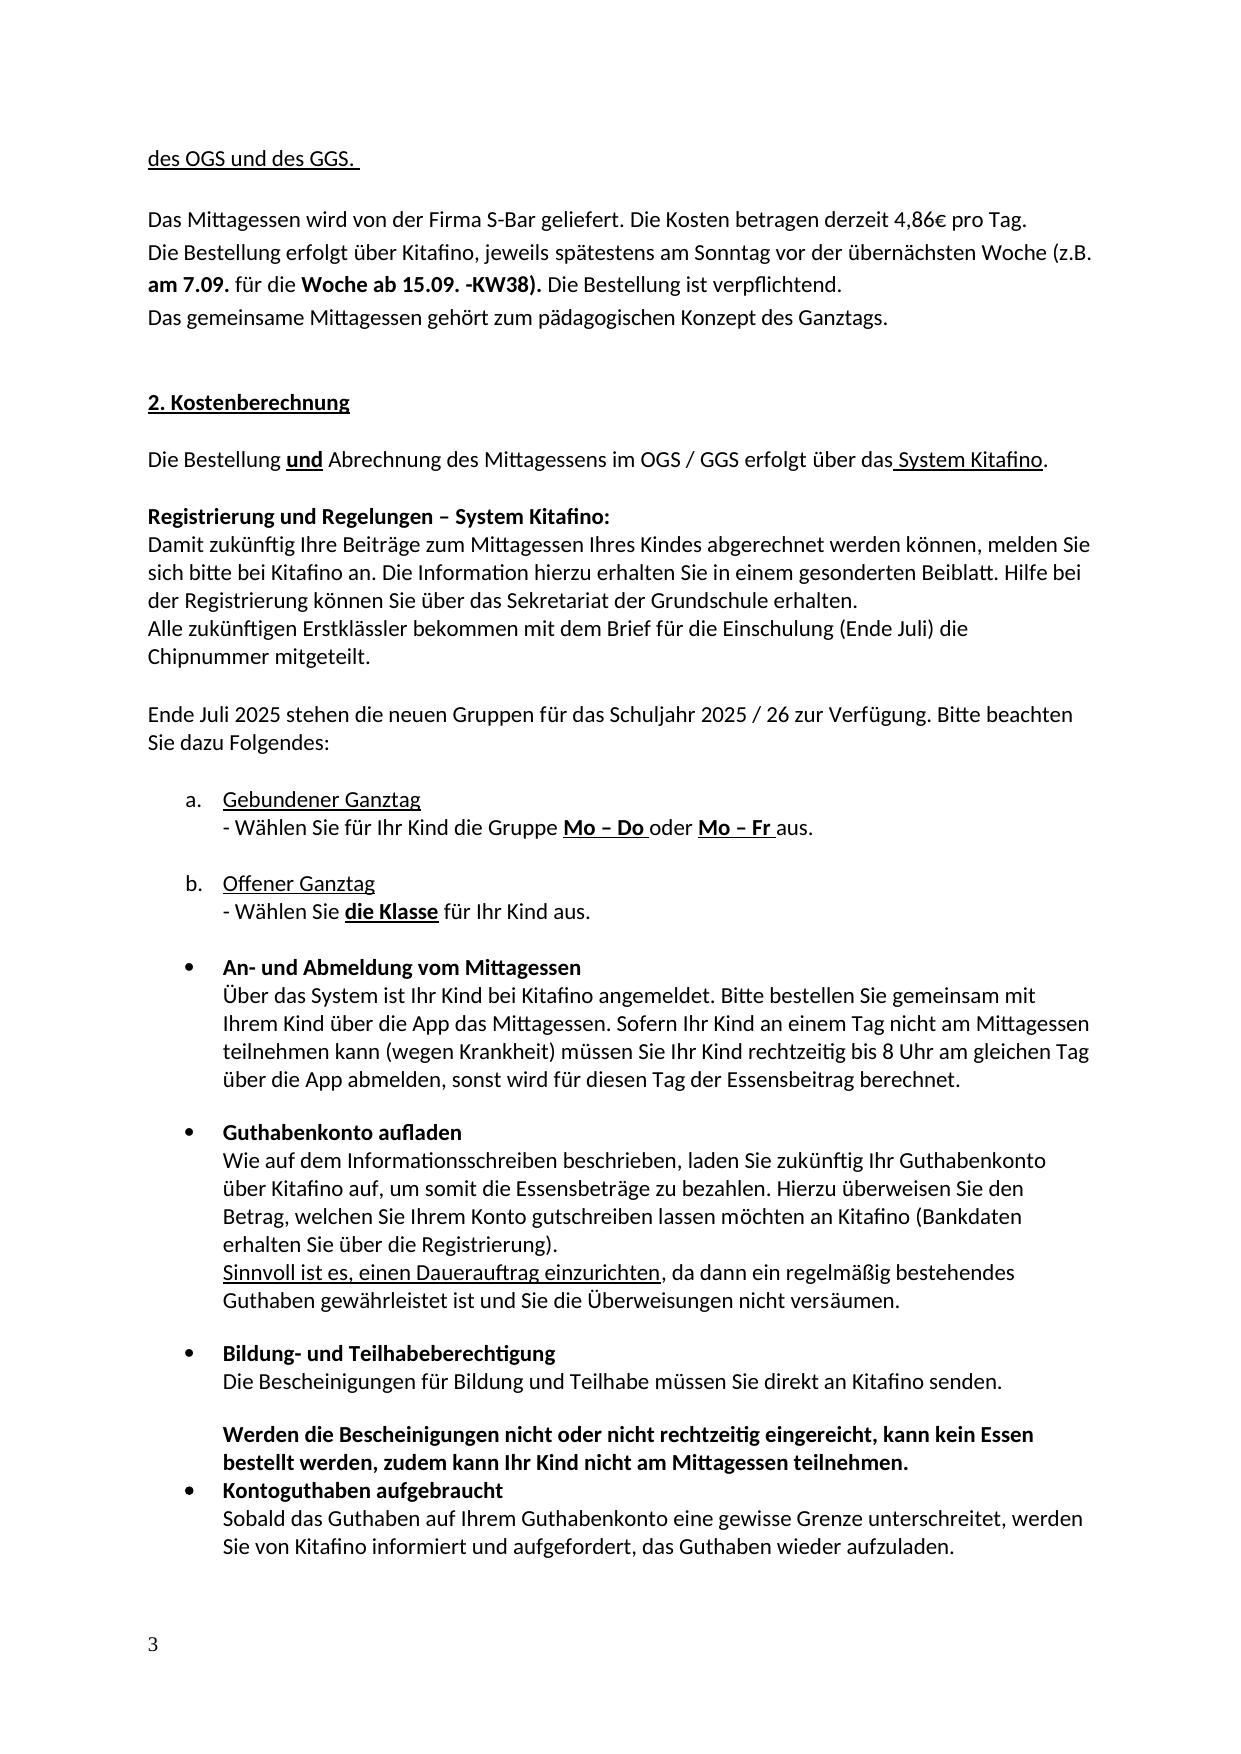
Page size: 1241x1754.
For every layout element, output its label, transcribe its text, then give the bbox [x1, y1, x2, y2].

list Guthabenkonto aufladen [185, 1118, 1093, 1146]
text Alle zukünftigen Erstklässler bekommen mit dem Brief für die Einschulung (Ende Juli) die Chipnummer mitgeteilt. [148, 614, 1093, 671]
text Registrierung und Regelungen – System Kitafino: [148, 502, 1093, 530]
text - Wählen Sie die Klasse für Ihr Kind aus. [223, 897, 1093, 925]
list Gebundener Ganztag [185, 785, 1093, 813]
text des OGS und des GGS. [148, 148, 1093, 171]
list An- und Abmeldung vom Mittagessen [185, 953, 1093, 981]
text Das gemeinsame Mittagessen gehört zum pädagogischen Konzept des Ganztags. [148, 305, 1093, 331]
text Wie auf dem Informationsschreiben beschrieben, laden Sie zukünftig Ihr Guthabenkonto über Kitafino auf, um somit die Essensbeträge zu bezahlen. Hierzu überweisen Sie den Betrag, welchen Sie Ihrem Konto gutschreiben lassen möchten an Kitafino (Bankdaten erhalten Sie über die Registrierung). [223, 1146, 1093, 1258]
text 2. Kostenberechnung [148, 388, 1093, 416]
text Damit zukünftig Ihre Beiträge zum Mittagessen Ihres Kindes abgerechnet werden können, melden Sie sich bitte bei Kitafino an. Die Information hierzu erhalten Sie in einem gesonderten Beiblatt. Hilfe bei der Registrierung können Sie über das Sekretariat der Grundschule erhalten. [148, 530, 1093, 614]
text Werden die Bescheinigungen nicht oder nicht rechtzeitig eingereicht, kann kein Essen bestellt werden, zudem kann Ihr Kind nicht am Mittagessen teilnehmen. [223, 1420, 1093, 1476]
text Sinnvoll ist es, einen Dauerauftrag einzurichten, da dann ein regelmäßig bestehendes Guthaben gewährleistet ist und Sie die Überweisungen nicht versäumen. [223, 1258, 1093, 1314]
list Offener Ganztag [185, 869, 1093, 897]
text Die Bestellung und Abrechnung des Mittagessens im OGS / GGS erfolgt über das System Kitafino. [148, 445, 1093, 473]
text Das Mittagessen wird von der Firma S-Bar geliefert. Die Kosten betragen derzeit 4,86€ pro Tag. [148, 206, 1093, 234]
text Sobald das Guthaben auf Ihrem Guthabenkonto eine gewisse Grenze unterschreitet, werden Sie von Kitafino informiert und aufgefordert, das Guthaben wieder aufzuladen. [223, 1504, 1093, 1560]
list Kontoguthaben aufgebraucht [185, 1476, 1093, 1504]
text Über das System ist Ihr Kind bei Kitafino angemeldet. Bitte bestellen Sie gemeinsam mit Ihrem Kind über die App das Mittagessen. Sofern Ihr Kind an einem Tag nicht am Mittagessen teilnehmen kann (wegen Krankheit) müssen Sie Ihr Kind rechtzeitig bis 8 Uhr am gleichen Tag über die App abmelden, sonst wird für diesen Tag der Essensbeitrag berechnet. [223, 981, 1093, 1093]
text Ende Juli 2025 stehen die neuen Gruppen für das Schuljahr 2025 / 26 zur Verfügung. Bitte beachten Sie dazu Folgendes: [148, 700, 1093, 756]
text Die Bescheinigungen für Bildung und Teilhabe müssen Sie direkt an Kitafino senden. [223, 1367, 1093, 1395]
list Bildung- und Teilhabeberechtigung [185, 1339, 1093, 1367]
text Die Bestellung erfolgt über Kitafino, jeweils spätestens am Sonntag vor der übernächsten Woche (z.B. am 7.09. für die Woche ab 15.09. -KW38). Die Bestellung ist verpflichtend. [148, 238, 1093, 298]
text - Wählen Sie für Ihr Kind die Gruppe Mo – Do oder Mo – Fr aus. [223, 813, 1093, 841]
